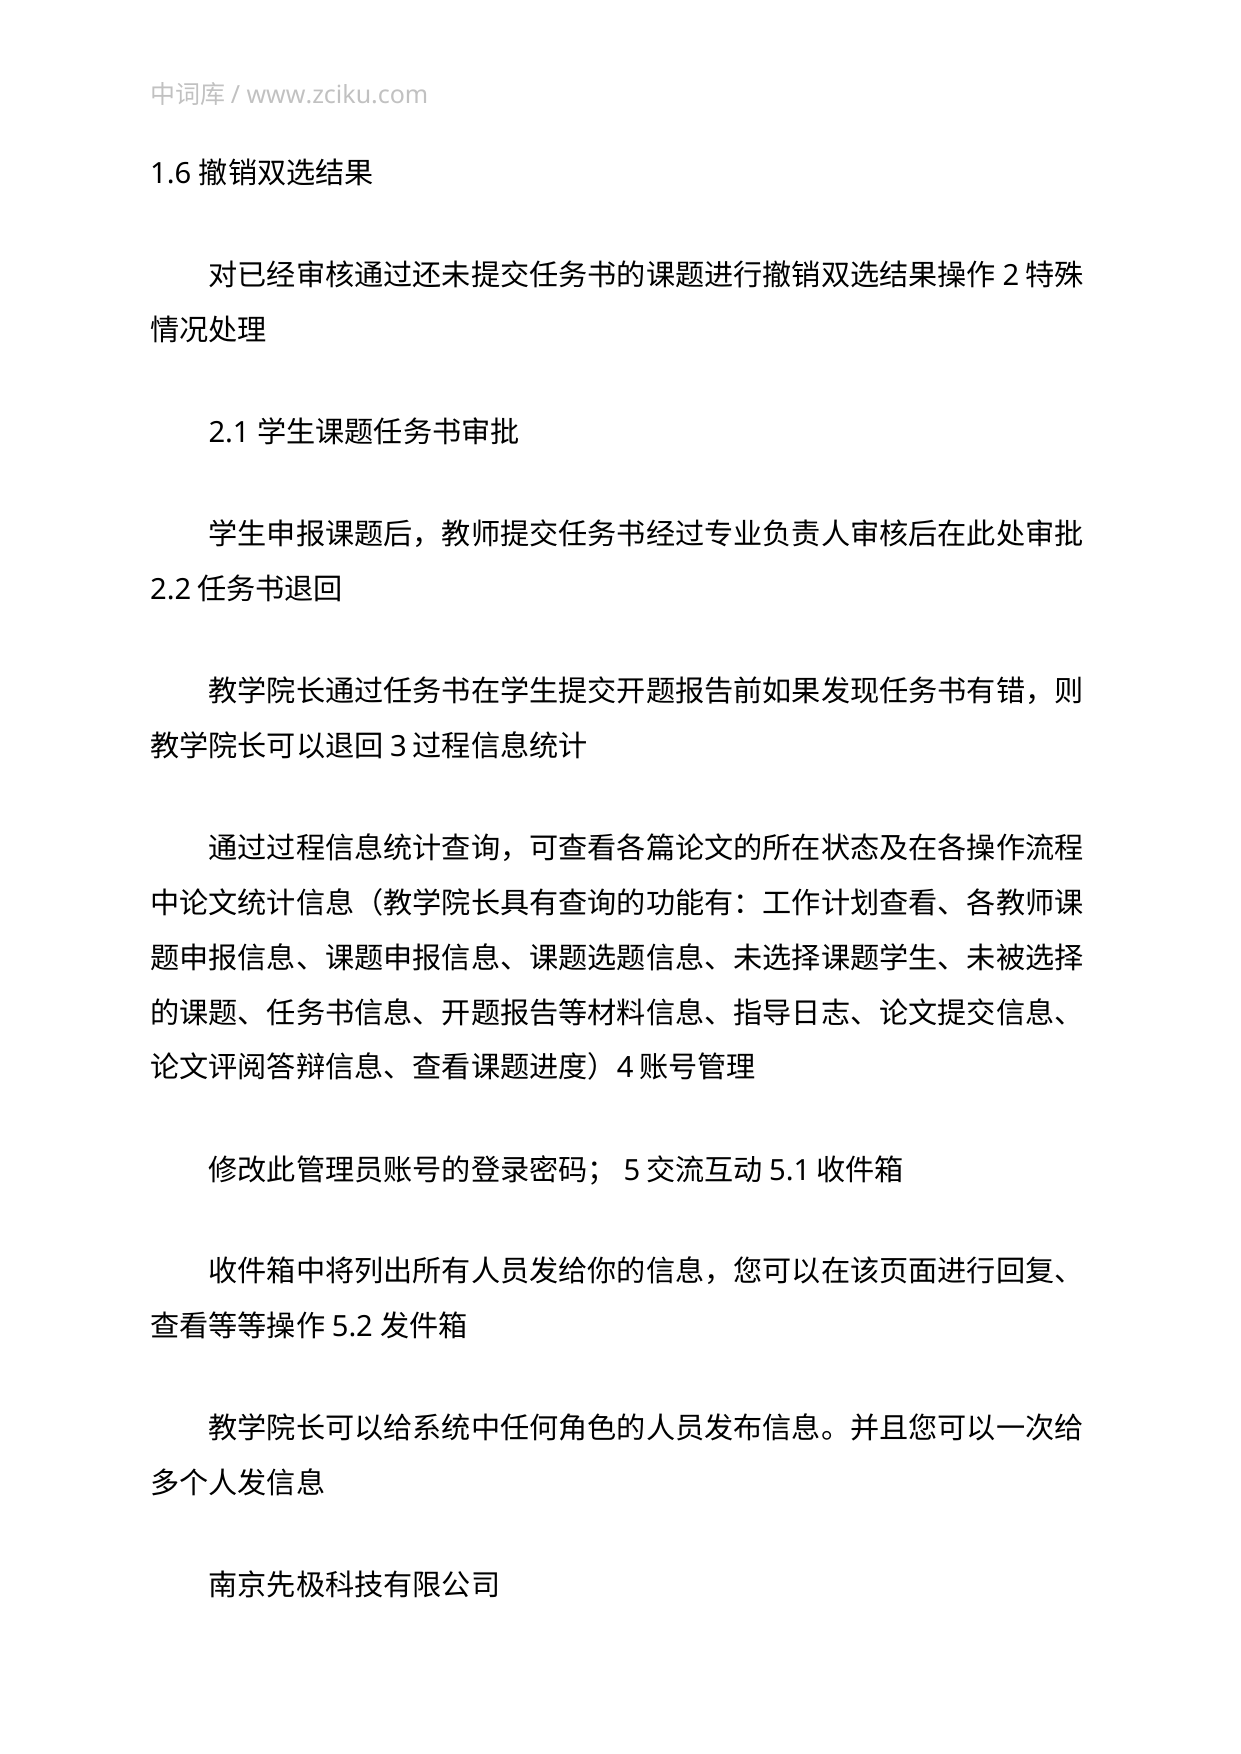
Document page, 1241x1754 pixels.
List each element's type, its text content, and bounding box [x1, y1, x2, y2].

text 通过过程信息统计查询，可查看各篇论文的所在状态及在各操作流程中论文统计信息（教学院长具有查询的功能有：工作计划查看、各教师课题申报信息、课题申报信息、课题选题信息、未选择课题学生、未被选择的课题、任务书信息、开题报告等材料信息、指导日志、论文提交信息、论文评阅答辩信息、查看课题进度）4账号管理 [150, 824, 1090, 1086]
text 教学院长可以给系统中任何角色的人员发布信息。并且您可以一次给多个人发信息 [150, 1405, 1090, 1502]
text 修改此管理员账号的登录密码； 5交流互动 5.1收件箱 [150, 1146, 1090, 1188]
text 南京先极科技有限公司 [150, 1562, 1090, 1604]
text 收件箱中将列出所有人员发给你的信息，您可以在该页面进行回复、查看等等操作 5.2 发件箱 [150, 1248, 1090, 1345]
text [150, 150, 1090, 192]
text 对已经审核通过还未提交任务书的课题进行撤销双选结果操作 2特殊情况处理 [150, 252, 1090, 349]
text 学生申报课题后，教师提交任务书经过专业负责人审核后在此处审批 2.2任务书退回 [150, 511, 1090, 608]
text 教学院长通过任务书在学生提交开题报告前如果发现任务书有错，则教学院长可以退回 3过程信息统计 [150, 668, 1090, 765]
text 2.1 学生课题任务书审批 [150, 409, 1090, 451]
